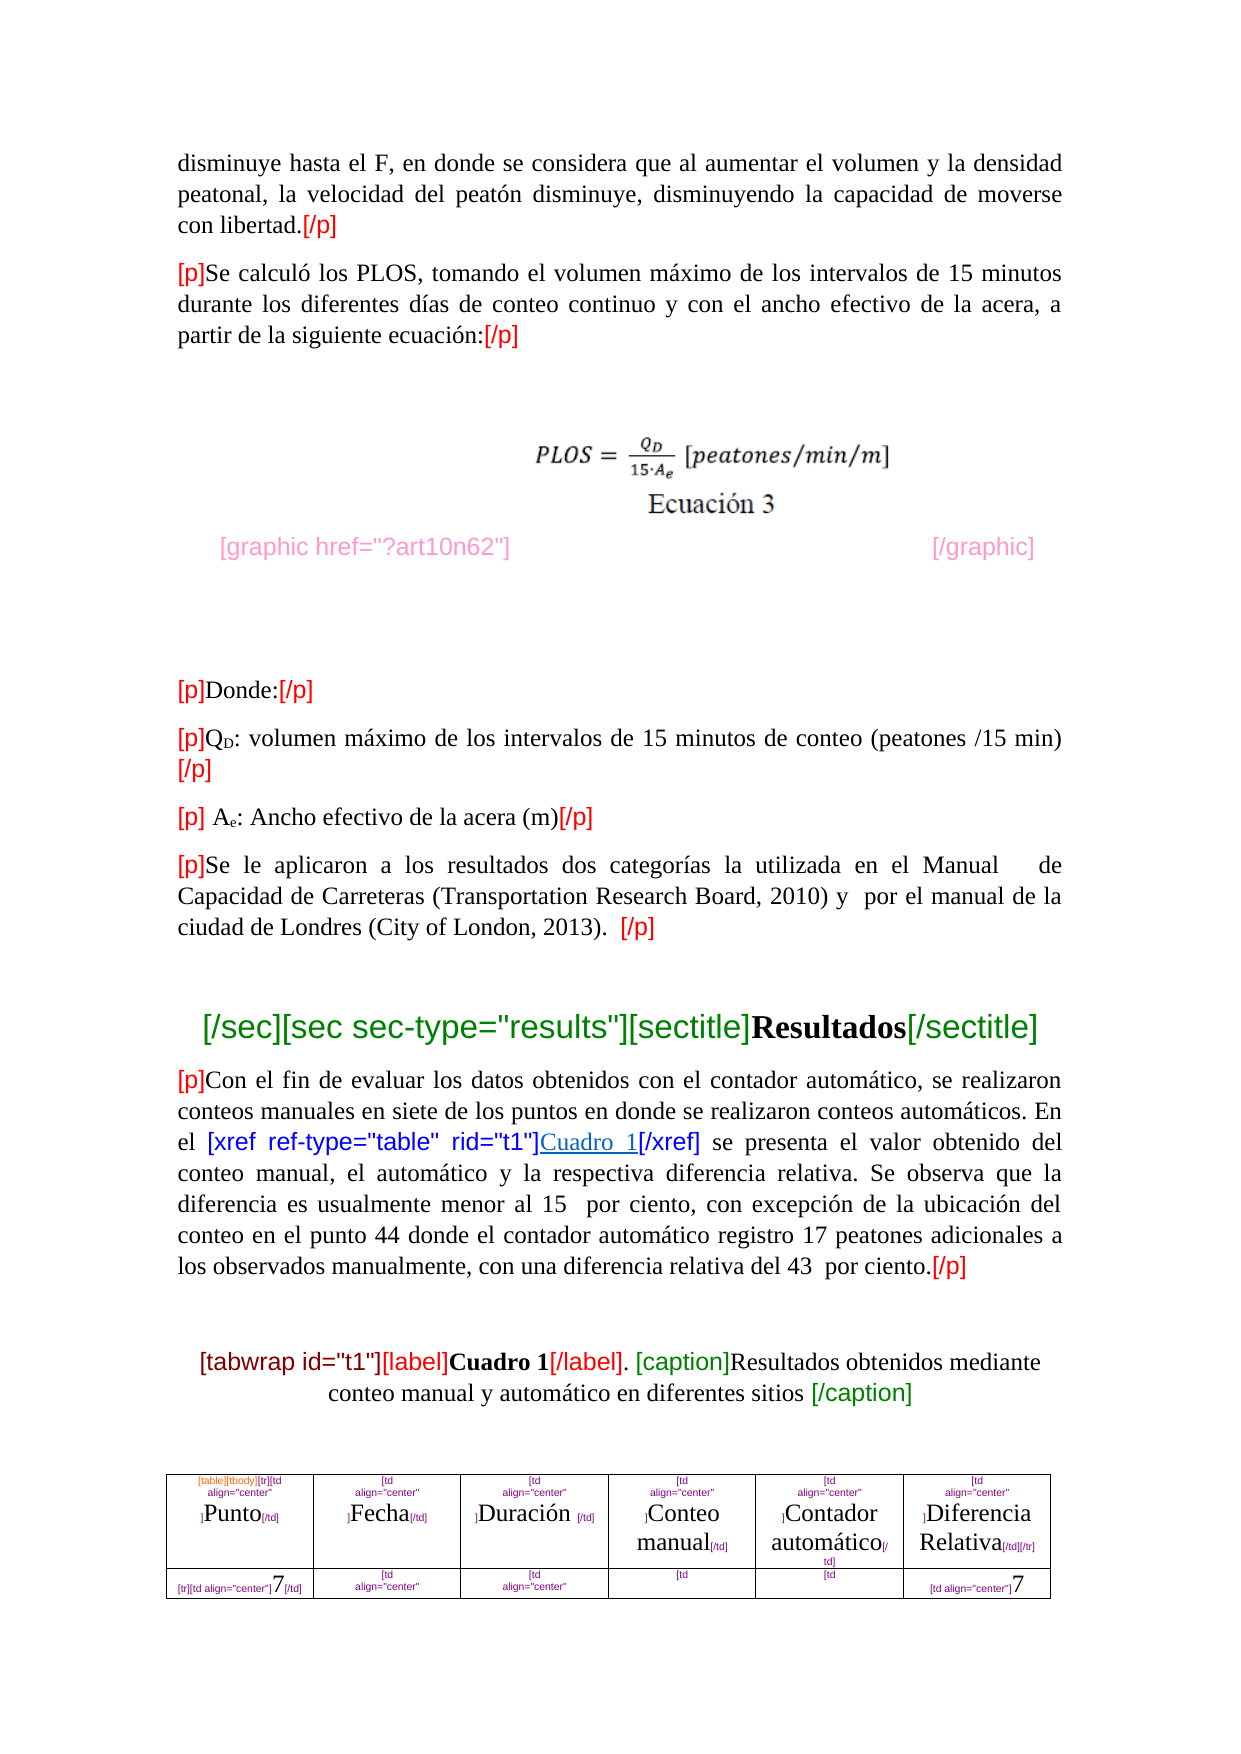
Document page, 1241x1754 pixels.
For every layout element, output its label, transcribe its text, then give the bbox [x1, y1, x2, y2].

table_header [td align="center"]Duración [/td] [461, 1475, 608, 1568]
table_header [table][tbody][tr][td align="center"]Punto[/td] [167, 1475, 313, 1568]
text [p]Se le aplicaron a los resultados dos categorías la utilizada en el Manual de Capacidad de Carreteras (Transportation Research Board, 2010) y por el manual de la ciudad de Londres (City of London, 2013). [/p] [177, 850, 1063, 941]
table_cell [904, 1569, 1050, 1598]
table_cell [461, 1569, 608, 1598]
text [177, 148, 1063, 238]
text [tabwrap id="t1"][label]Cuadro 1[/label]. [caption]Resultados obtenidos mediante conteo manual y automático en diferentes sitios [/caption] [177, 1347, 1063, 1407]
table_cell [756, 1569, 903, 1598]
table_header [td align="center"]Fecha[/td] [314, 1475, 460, 1568]
text [p]Con el fin de evaluar los datos obtenidos con el contador automático, se realizaron conteos manuales en siete de los puntos en donde se realizaron conteos automáticos. En el [xref ref-type="table" rid="t1"]Cuadro 1[/xref] se presenta el valor obtenido del conteo manual, el automático y la respectiva diferencia relativa. Se observa que la diferencia es usualmente menor al 15 por ciento, con excepción de la ubicación del conteo en el punto 44 donde el contador automático registro 17 peatones adicionales a los observados manualmente, con una diferencia relativa del 43 por ciento.[/p] [177, 1065, 1063, 1280]
text [p] Ae: Ancho efectivo de la acera (m)[/p] [177, 802, 1063, 831]
table_header [td align="center"]Conteo manual[/td] [609, 1475, 755, 1568]
table_header [td align="center"]Contador automático[/td] [756, 1475, 903, 1568]
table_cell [167, 1569, 313, 1598]
text [/sec][sec sec-type="results"][sectitle]Resultados[/sectitle] [177, 1007, 1063, 1045]
text [p]QD: volumen máximo de los intervalos de 15 minutos de conteo (peatones /15 min)[/p] [177, 723, 1063, 783]
table_header [td align="center"]Diferencia Relativa[/td][/tr] [904, 1475, 1050, 1568]
picture [510, 415, 932, 556]
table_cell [314, 1569, 460, 1598]
text [p]Donde:[/p] [177, 675, 1063, 704]
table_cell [609, 1569, 755, 1598]
text [p]Se calculó los PLOS, tomando el volumen máximo de los intervalos de 15 minutos durante los diferentes días de conteo continuo y con el ancho efectivo de la acera, a partir de la siguiente ecuación:[/p] [177, 257, 1063, 348]
